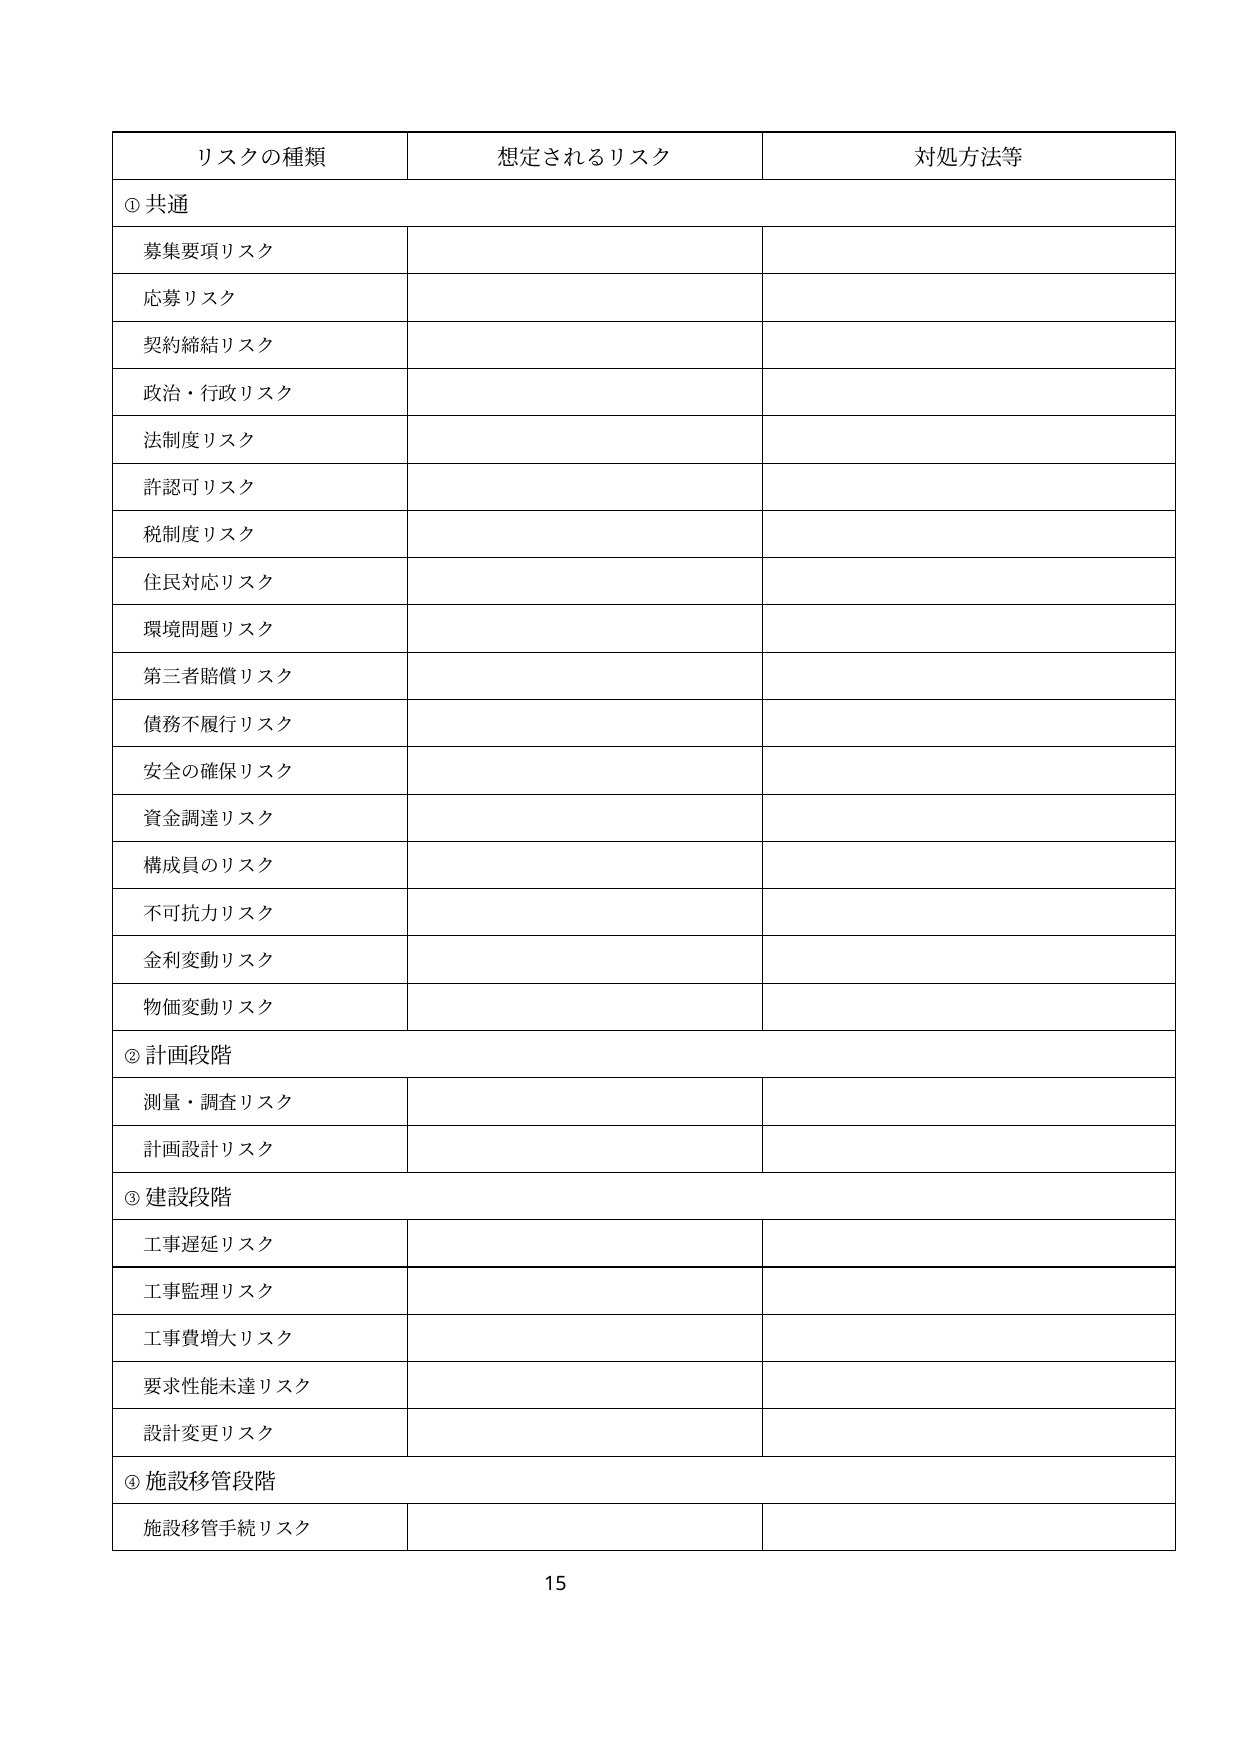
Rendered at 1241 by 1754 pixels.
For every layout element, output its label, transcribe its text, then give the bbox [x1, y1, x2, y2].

table_cell [408, 416, 762, 462]
table_cell [408, 1362, 762, 1408]
table_cell 測量・調査リスク [113, 1078, 407, 1124]
table_cell 環境問題リスク [113, 605, 407, 652]
table_cell 構成員のリスク [113, 842, 407, 888]
table_cell [763, 700, 1175, 746]
table_cell [408, 936, 762, 983]
table_cell 第三者賠償リスク [113, 653, 407, 699]
table_cell [763, 1362, 1175, 1408]
table_cell [408, 1268, 762, 1314]
table_cell [763, 1220, 1175, 1266]
table_cell [408, 795, 762, 841]
table_cell [408, 1409, 762, 1456]
table_cell [763, 1268, 1175, 1314]
table_cell ①共通 [113, 180, 1175, 226]
table_cell 不可抗力リスク [113, 889, 407, 935]
table_cell [408, 322, 762, 368]
table_cell [763, 795, 1175, 841]
table_cell 債務不履行リスク [113, 700, 407, 746]
table_cell 応募リスク [113, 274, 407, 321]
table_cell 計画設計リスク [113, 1126, 407, 1172]
table_cell [408, 1078, 762, 1124]
table_header リスクの種類 [113, 133, 407, 179]
table_cell 募集要項リスク [113, 227, 407, 273]
table_cell [763, 747, 1175, 793]
table_cell [763, 984, 1175, 1030]
table_cell [763, 1315, 1175, 1361]
table_cell 工事監理リスク [113, 1268, 407, 1314]
table_cell 法制度リスク [113, 416, 407, 462]
table_cell 住民対応リスク [113, 558, 407, 604]
table_cell [763, 322, 1175, 368]
table_cell [763, 936, 1175, 983]
table_cell [763, 1078, 1175, 1124]
table_cell [763, 653, 1175, 699]
table_cell [408, 700, 762, 746]
table_cell [408, 889, 762, 935]
table_cell 契約締結リスク [113, 322, 407, 368]
table_cell 政治・行政リスク [113, 369, 407, 415]
table_cell [763, 464, 1175, 510]
table_cell [408, 1315, 762, 1361]
table_header 想定されるリスク [408, 133, 762, 179]
table_cell 設計変更リスク [113, 1409, 407, 1456]
table_cell [408, 842, 762, 888]
table_cell [763, 1409, 1175, 1456]
table_cell ④施設移管段階 [113, 1457, 1175, 1503]
table_cell [763, 1504, 1175, 1550]
table_cell [408, 1126, 762, 1172]
table_cell 施設移管手続リスク [113, 1504, 407, 1550]
table_cell 税制度リスク [113, 511, 407, 557]
table_cell [408, 227, 762, 273]
table_header 対処方法等 [763, 133, 1175, 179]
table_cell 要求性能未達リスク [113, 1362, 407, 1408]
table_cell [763, 558, 1175, 604]
table_cell 安全の確保リスク [113, 747, 407, 793]
table_cell 物価変動リスク [113, 984, 407, 1030]
table_cell 工事費増大リスク [113, 1315, 407, 1361]
table_cell [408, 1220, 762, 1266]
table_cell ②計画段階 [113, 1031, 1175, 1077]
table_cell [763, 369, 1175, 415]
table_cell 工事遅延リスク [113, 1220, 407, 1266]
table_cell [408, 274, 762, 321]
table_cell [763, 842, 1175, 888]
table_cell [408, 558, 762, 604]
table_cell [408, 653, 762, 699]
table_cell [763, 605, 1175, 652]
table_cell [763, 274, 1175, 321]
table_cell ③建設段階 [113, 1173, 1175, 1219]
table_cell [408, 984, 762, 1030]
table_cell 資金調達リスク [113, 795, 407, 841]
table_cell [763, 511, 1175, 557]
table_cell [408, 464, 762, 510]
table_cell [408, 605, 762, 652]
table_cell [763, 227, 1175, 273]
table_cell 許認可リスク [113, 464, 407, 510]
table_cell [408, 511, 762, 557]
table_cell [408, 369, 762, 415]
table_cell [763, 416, 1175, 462]
table_cell 金利変動リスク [113, 936, 407, 983]
table_cell [408, 1504, 762, 1550]
table_cell [763, 1126, 1175, 1172]
table_cell [763, 889, 1175, 935]
table_cell [408, 747, 762, 793]
